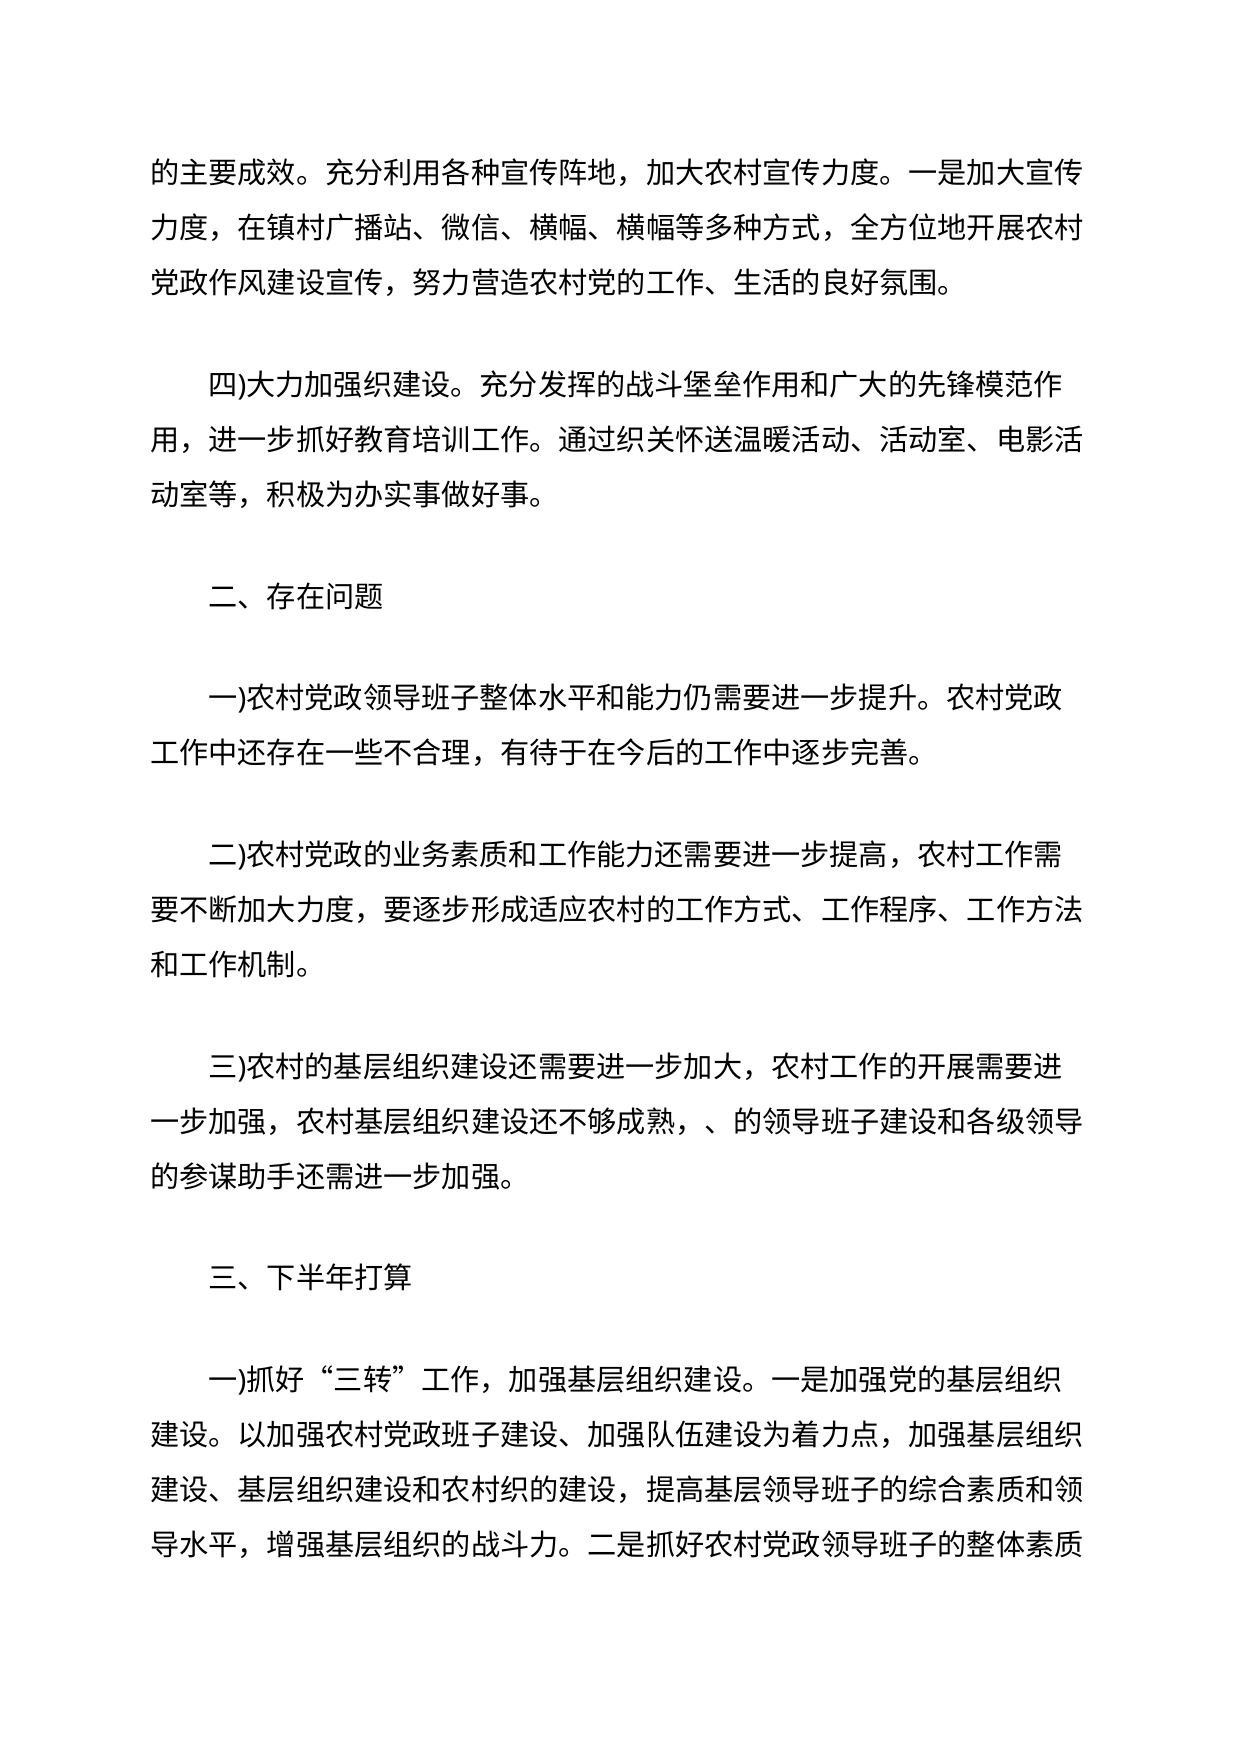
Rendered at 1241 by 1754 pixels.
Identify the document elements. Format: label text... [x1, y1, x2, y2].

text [150, 150, 1090, 302]
text 二)农村党政的业务素质和工作能力还需要进一步提高，农村工作需要不断加大力度，要逐步形成适应农村的工作方式、工作程序、工作方法和工作机制。 [150, 832, 1090, 984]
text 三、下半年打算 [150, 1255, 1090, 1297]
text 三)农村的基层组织建设还需要进一步加大，农村工作的开展需要进一步加强，农村基层组织建设还不够成熟，、的领导班子建设和各级领导的参谋助手还需进一步加强。 [150, 1043, 1090, 1196]
text 二、存在问题 [150, 573, 1090, 616]
text 四)大力加强织建设。充分发挥的战斗堡垒作用和广大的先锋模范作用，进一步抓好教育培训工作。通过织关怀送温暖活动、活动室、电影活动室等，积极为办实事做好事。 [150, 362, 1090, 514]
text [150, 1357, 1090, 1564]
text 一)农村党政领导班子整体水平和能力仍需要进一步提升。农村党政工作中还存在一些不合理，有待于在今后的工作中逐步完善。 [150, 675, 1090, 772]
